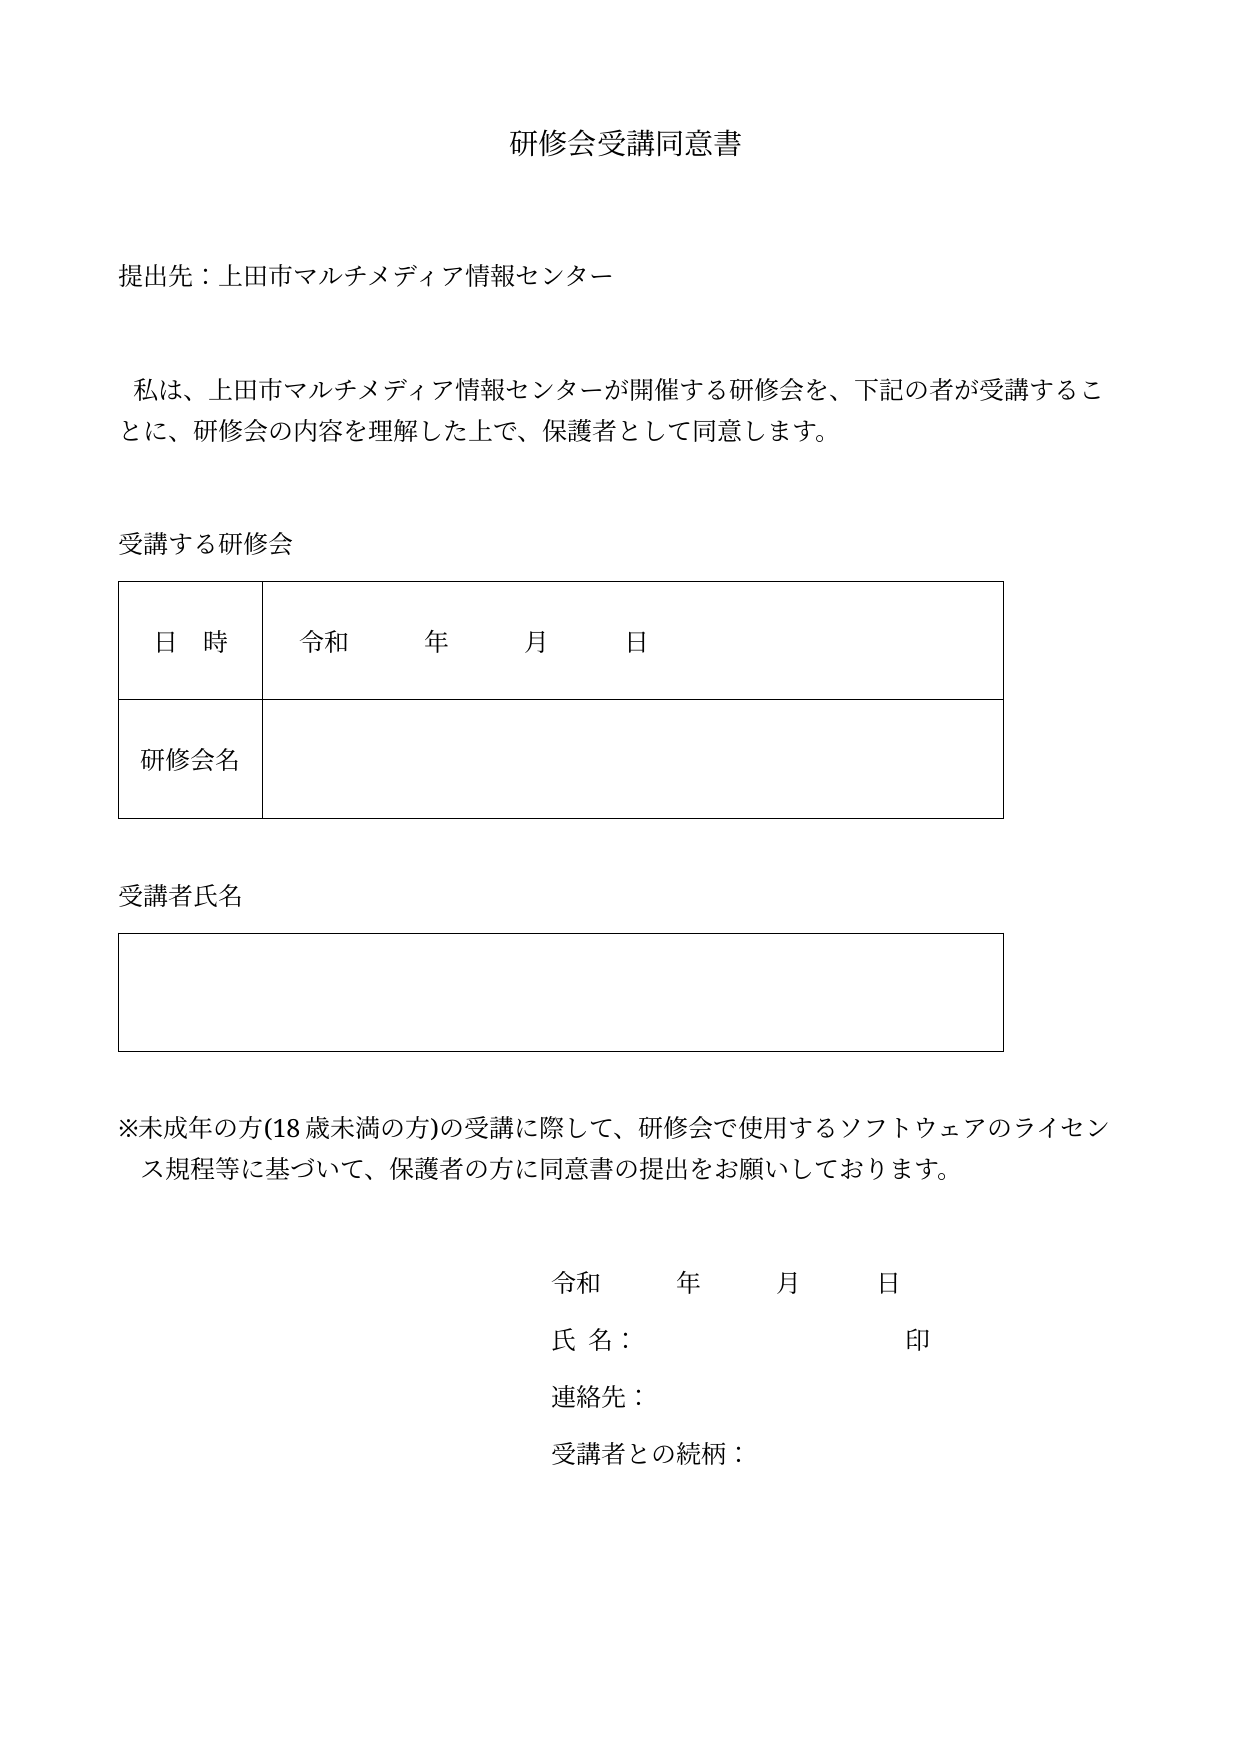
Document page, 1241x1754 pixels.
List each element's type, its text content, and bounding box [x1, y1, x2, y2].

text 受講者氏名 [118, 875, 1134, 913]
table_header 日時 [119, 582, 262, 699]
text 氏名： 印 [551, 1320, 1149, 1357]
table_header [119, 934, 1003, 1051]
text 私は、上田市マルチメディア情報センターが開催する研修会を、下記の者が受講することに、研修会の内容を理解した上で、保護者として同意します。 [118, 370, 1119, 448]
text 受講する研修会 [118, 524, 1134, 562]
text 提出先：上田市マルチメディア情報センター [118, 256, 1134, 294]
text 研修会受講同意書 [118, 104, 1134, 179]
text 受講者との続柄： [551, 1434, 1134, 1471]
text ※未成年の方(18歳未満の方)の受講に際して、研修会で使用するソフトウェアのライセンス規程等に基づいて、保護者の方に同意書の提出をお願いしております。 [118, 1108, 1134, 1186]
table_cell 研修会名 [119, 700, 262, 817]
text 連絡先： [551, 1377, 1134, 1414]
table_cell [263, 700, 1003, 817]
table_header 令和 年 月 日 [263, 582, 1003, 699]
text 令和 年 月 日 [551, 1263, 1134, 1300]
